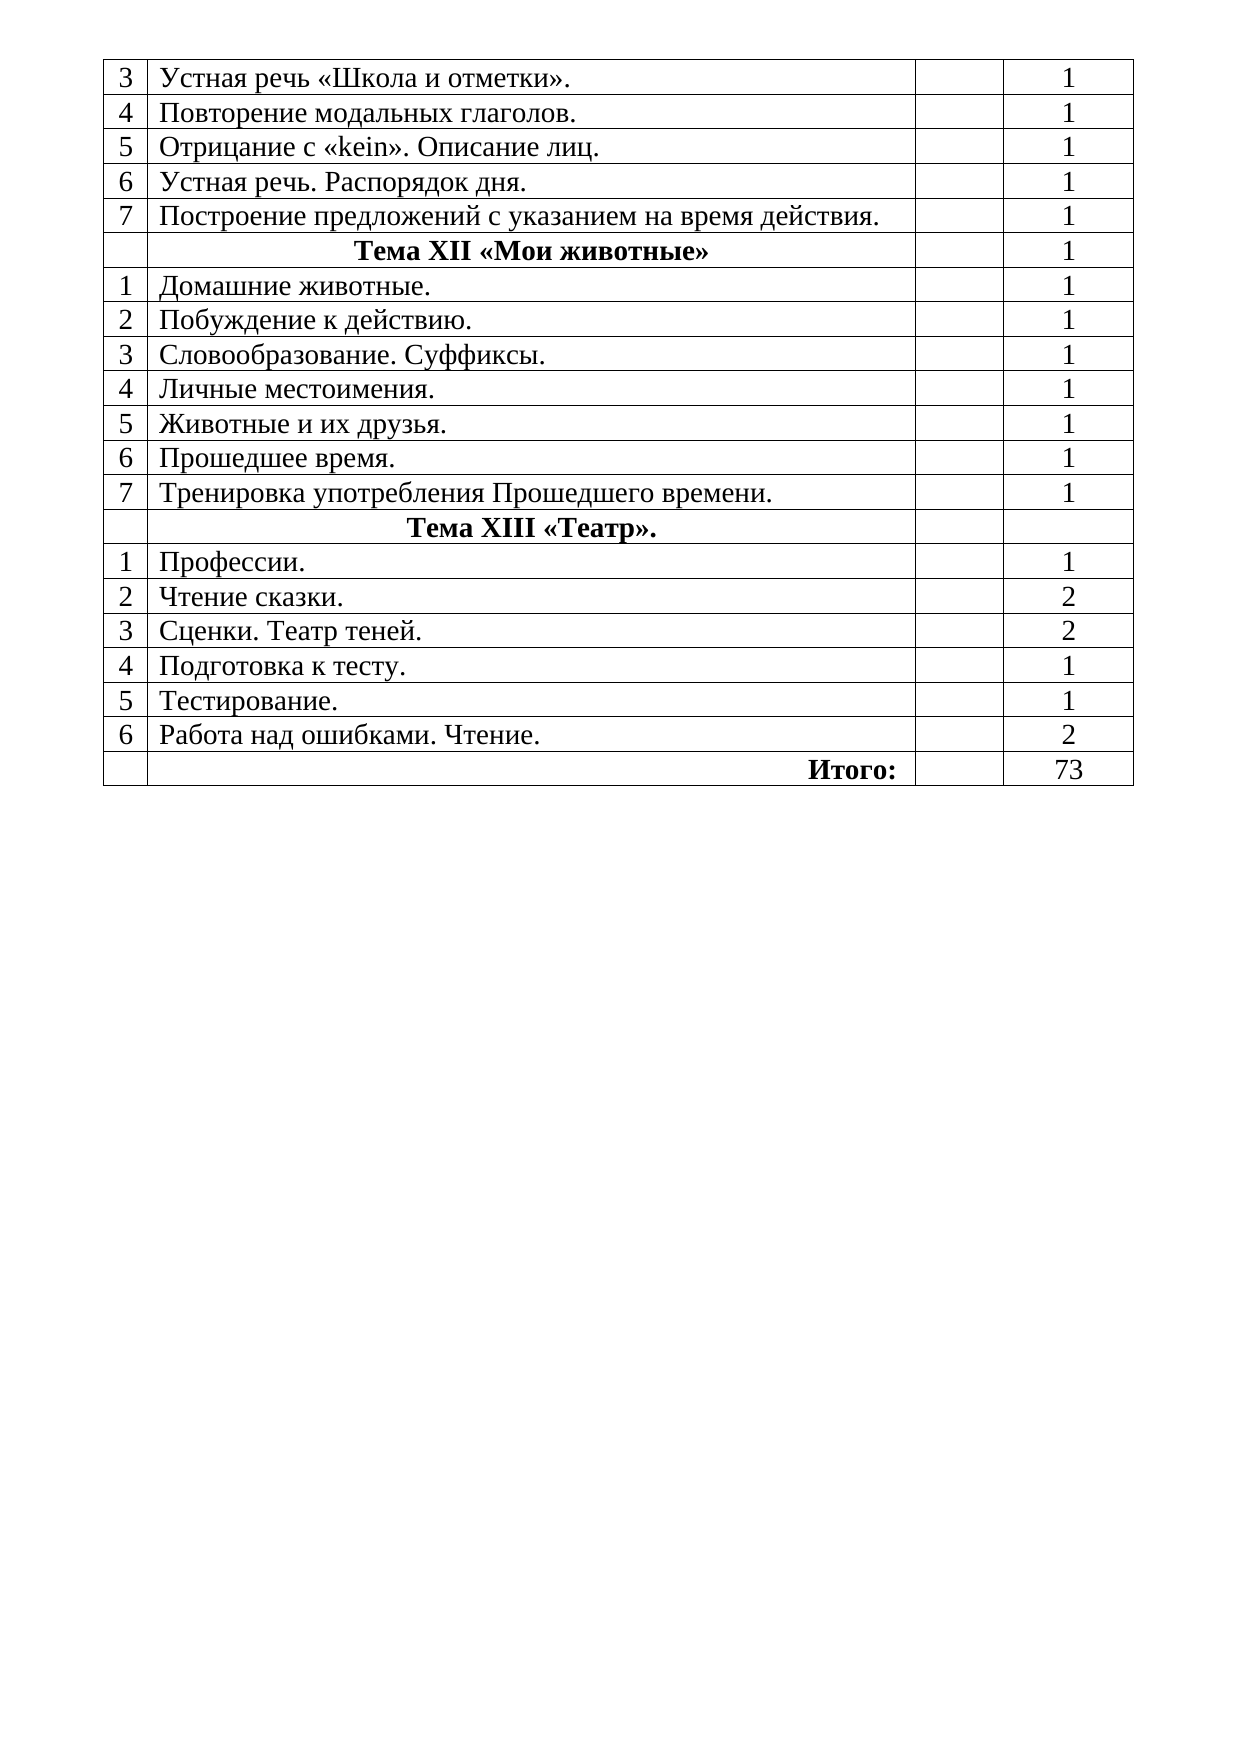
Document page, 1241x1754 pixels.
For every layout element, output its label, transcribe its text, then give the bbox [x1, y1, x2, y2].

table_cell [916, 544, 1003, 578]
table_cell 7 [104, 475, 147, 509]
table_cell [916, 579, 1003, 612]
table_cell Профессии. [148, 544, 915, 578]
table_cell Устная речь «Школа и отметки». [148, 60, 915, 94]
table_cell 5 [104, 683, 147, 716]
table_cell [916, 60, 1003, 94]
table_cell [916, 268, 1003, 301]
table_cell 1 [1004, 129, 1133, 163]
table_cell Личные местоимения. [148, 371, 915, 405]
table_cell Домашние животные. [148, 268, 915, 301]
table_cell [916, 648, 1003, 682]
table_cell [916, 233, 1003, 267]
table_cell Чтение сказки. [148, 579, 915, 612]
table_cell Тема XII «Мои животные» [148, 233, 915, 267]
table_cell 1 [1004, 164, 1133, 197]
table_cell [916, 95, 1003, 128]
table_cell [916, 302, 1003, 336]
table_cell [916, 406, 1003, 439]
table_cell 1 [1004, 683, 1133, 716]
table_cell 2 [104, 579, 147, 612]
table_cell Повторение модальных глаголов. [148, 95, 915, 128]
table_cell [916, 337, 1003, 370]
table_cell 1 [1004, 95, 1133, 128]
table_cell [916, 164, 1003, 197]
table_cell 4 [104, 371, 147, 405]
table_cell [916, 510, 1003, 543]
table_cell 2 [1004, 717, 1133, 751]
table_cell 3 [104, 337, 147, 370]
table_cell Сценки. Театр теней. [148, 614, 915, 647]
table_cell 5 [104, 406, 147, 439]
table_cell 1 [1004, 475, 1133, 509]
table_cell 1 [1004, 648, 1133, 682]
table_cell 1 [1004, 337, 1133, 370]
table_cell [916, 129, 1003, 163]
table_cell Животные и их друзья. [148, 406, 915, 439]
table_cell 6 [104, 164, 147, 197]
table_cell 1 [1004, 371, 1133, 405]
table_cell Итого: [148, 752, 915, 785]
table_cell 5 [104, 129, 147, 163]
table_cell Работа над ошибками. Чтение. [148, 717, 915, 751]
table_cell 6 [104, 717, 147, 751]
table_cell 1 [1004, 406, 1133, 439]
table_cell [916, 683, 1003, 716]
table_cell 1 [1004, 544, 1133, 578]
table_cell [916, 752, 1003, 785]
table_cell 6 [104, 441, 147, 474]
table_cell [916, 441, 1003, 474]
table_cell [104, 233, 147, 267]
table_cell [104, 510, 147, 543]
table_cell Тренировка употребления Прошедшего времени. [148, 475, 915, 509]
table_cell Отрицание с «kein». Описание лиц. [148, 129, 915, 163]
table_cell 2 [104, 302, 147, 336]
table_cell 1 [1004, 441, 1133, 474]
table_cell 73 [1004, 752, 1133, 785]
table_cell 1 [1004, 302, 1133, 336]
table_cell Тестирование. [148, 683, 915, 716]
table_cell 3 [104, 60, 147, 94]
table_cell [916, 199, 1003, 232]
table_cell 7 [104, 199, 147, 232]
table_cell 1 [104, 268, 147, 301]
table_cell Устная речь. Распорядок дня. [148, 164, 915, 197]
table_cell 4 [104, 648, 147, 682]
table_cell Построение предложений с указанием на время действия. [148, 199, 915, 232]
table_cell [916, 717, 1003, 751]
table_cell Прошедшее время. [148, 441, 915, 474]
table_cell 3 [104, 614, 147, 647]
table_cell 1 [1004, 233, 1133, 267]
table_cell 1 [1004, 60, 1133, 94]
table_cell 1 [104, 544, 147, 578]
table_cell [1004, 510, 1133, 543]
table_cell Подготовка к тесту. [148, 648, 915, 682]
table_cell [916, 475, 1003, 509]
table_cell 1 [1004, 199, 1133, 232]
table_cell Побуждение к действию. [148, 302, 915, 336]
table_cell 1 [1004, 268, 1133, 301]
table_cell 2 [1004, 579, 1133, 612]
table_cell [104, 752, 147, 785]
table_cell [916, 614, 1003, 647]
table_cell [916, 371, 1003, 405]
table_cell Словообразование. Суффиксы. [148, 337, 915, 370]
table_cell 2 [1004, 614, 1133, 647]
table_cell Тема XIII «Театр». [148, 510, 915, 543]
table_cell 4 [104, 95, 147, 128]
